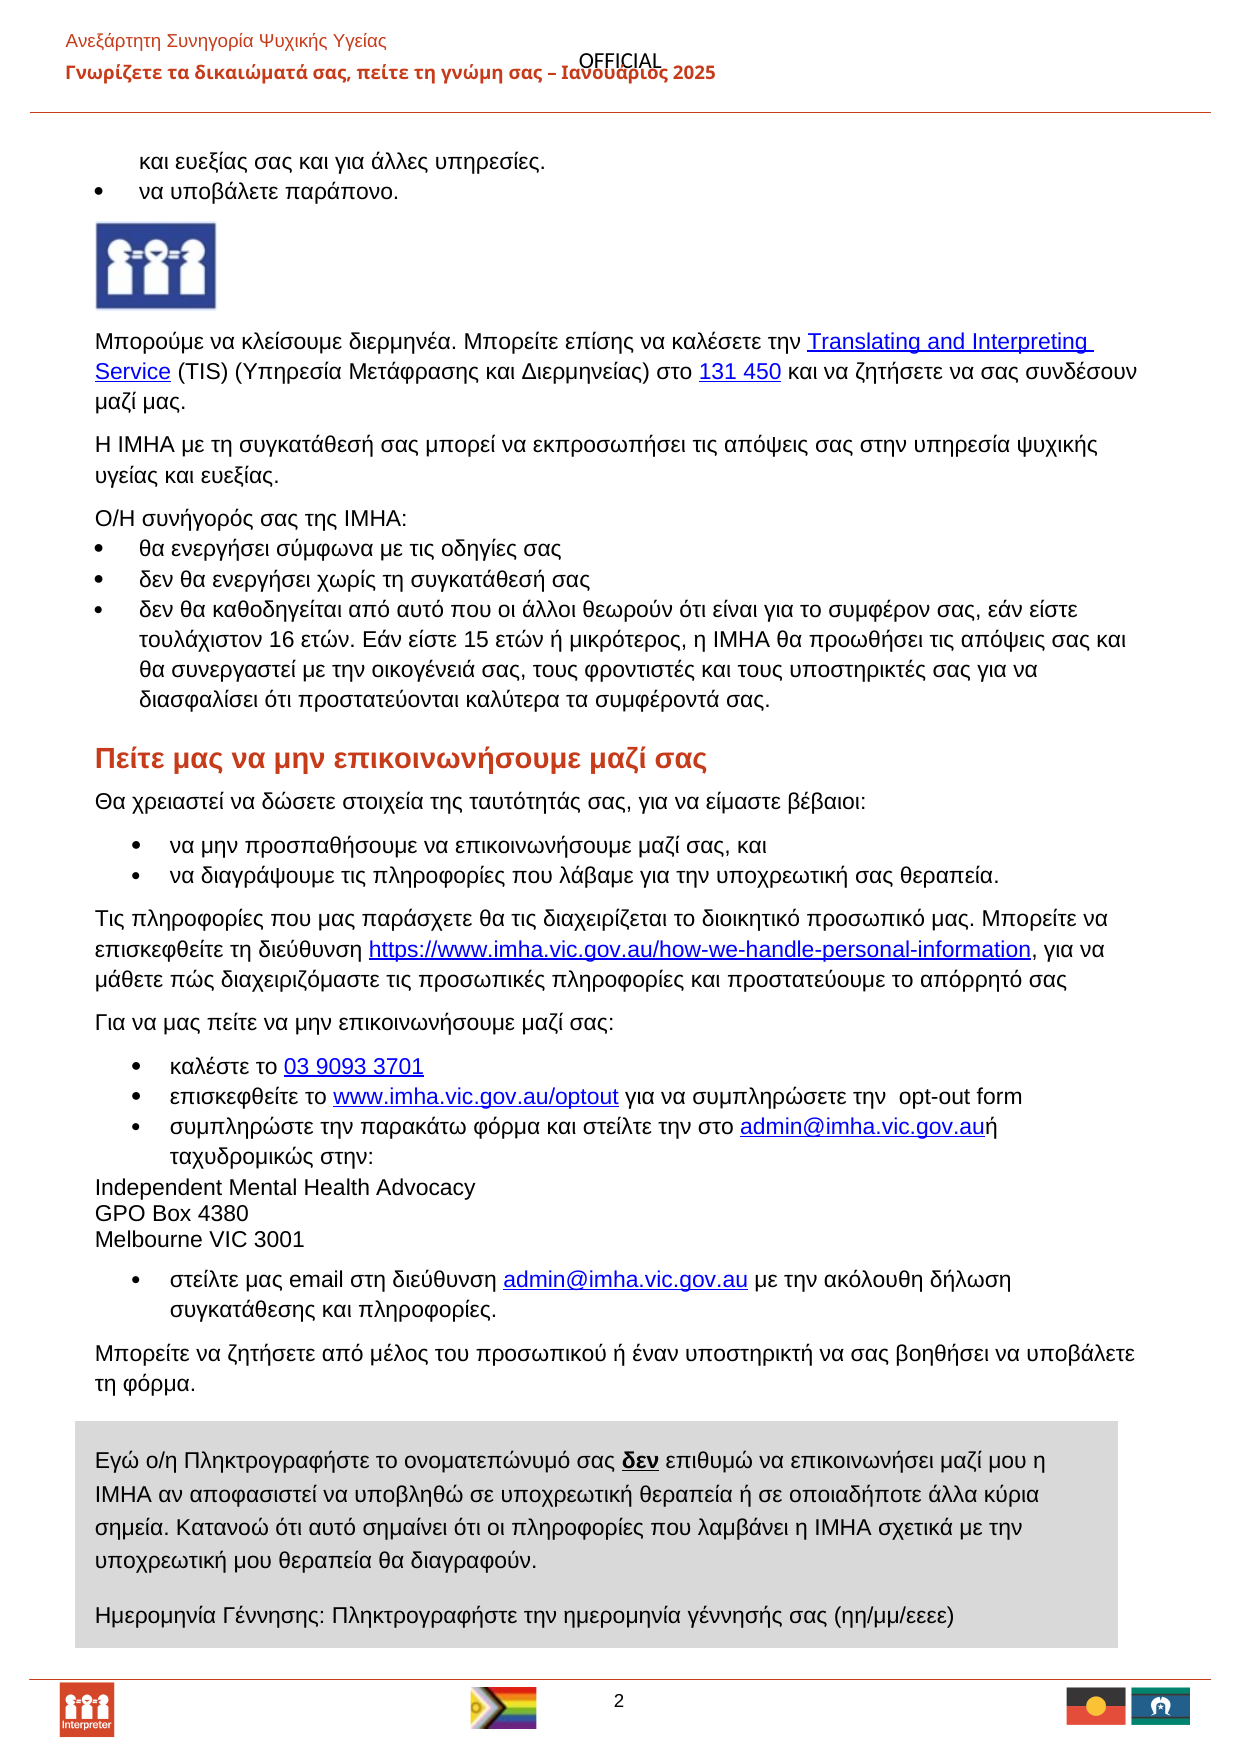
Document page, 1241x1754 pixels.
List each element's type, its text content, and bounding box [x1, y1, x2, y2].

picture [1055, 1678, 1195, 1731]
text Τις πληροφορίες που μας παράσχετε θα τις διαχειρίζεται το διοικητικό προσωπικό μας. Μπορείτε να επισκεφθείτε τη διεύθυνση https://www.imha.vic.gov.au/how-we-handle-personal-information, για να μάθετε πώς διαχειριζόμαστε τις προσωπικές πληροφορίες και προστατεύουμε το απόρρητό σας [94, 905, 1146, 992]
list επισκεφθείτε το www.imha.vic.gov.au/optout για να συμπληρώσετε την opt-out form [132, 1083, 1146, 1109]
text Η IMHA με τη συγκατάθεσή σας μπορεί να εκπροσωπήσει τις απόψεις σας στην υπηρεσία ψυχικής υγείας και ευεξίας. [94, 431, 1146, 488]
list να μην προσπαθήσουμε να επικοινωνήσουμε μαζί σας, και [132, 832, 1146, 858]
list να διαγράψουμε τις πληροφορίες που λάβαμε για την υποχρεωτική σας θεραπεία. [132, 862, 1146, 888]
picture [94, 221, 218, 311]
list στείλτε μας email στη διεύθυνση admin@imha.vic.gov.au με την ακόλουθη δήλωση συγκατάθεσης και πληροφορίες. [132, 1266, 1146, 1322]
text Μπορείτε να ζητήσετε από μέλος του προσωπικού ή έναν υποστηρικτή να σας βοηθήσει να υποβάλετε τη φόρμα. [94, 1339, 1146, 1396]
list καλέστε το 03 9093 3701 [132, 1053, 1146, 1079]
picture [470, 1687, 537, 1729]
text Melbourne VIC 3001 [94, 1226, 1146, 1253]
text Independent Mental Health Advocacy [94, 1173, 1146, 1200]
text Ο/Η συνήγορός σας της IMHA: [94, 505, 1146, 531]
list δεν θα ενεργήσει χωρίς τη συγκατάθεσή σας [94, 566, 1146, 592]
list θα ενεργήσει σύμφωνα με τις οδηγίες σας [94, 535, 1146, 562]
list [94, 148, 1146, 174]
picture [43, 1669, 132, 1750]
text Ημερομηνία Γέννησης: [84, 1575, 1109, 1638]
text Μπορούμε να κλείσουμε διερμηνέα. Μπορείτε επίσης να καλέσετε την Translating and Interpreting Service (TIS) (Υπηρεσία Μετάφρασης και Διερμηνείας) στο 131 450 και να ζητήσετε να σας συνδέσουν μαζί μας. [94, 328, 1146, 414]
text Εγώ ο/η δεν επιθυμώ να επικοινωνήσει μαζί μου η IMHA αν αποφασιστεί να υποβληθώ σε υποχρεωτική θεραπεία ή σε οποιαδήποτε άλλα κύρια σημεία. Κατανοώ ότι αυτό σημαίνει ότι οι πληροφορίες που λαμβάνει η IMHA σχετικά με την υποχρεωτική μου θεραπεία θα διαγραφούν. [84, 1430, 1109, 1574]
list δεν θα καθοδηγείται από αυτό που οι άλλοι θεωρούν ότι είναι για το συμφέρον σας, εάν είστε τουλάχιστον 16 ετών. Εάν είστε 15 ετών ή μικρότερος, η IMHA θα προωθήσει τις απόψεις σας και θα συνεργαστεί με την οικογένειά σας, τους φροντιστές και τους υποστηρικτές σας για να διασφαλίσει ότι προστατεύονται καλύτερα τα συμφέροντά σας. [94, 596, 1146, 713]
text Για να μας πείτε να μην επικοινωνήσουμε μαζί σας: [94, 1009, 1146, 1036]
subtitle Πείτε μας να μην επικοινωνήσουμε μαζί σας [94, 742, 1146, 775]
text Θα χρειαστεί να δώσετε στοιχεία της ταυτότητάς σας, για να είμαστε βέβαιοι: [94, 788, 1146, 815]
text GPO Box 4380 [94, 1200, 1146, 1226]
list να υποβάλετε παράπονο. [94, 178, 1146, 204]
list συμπληρώστε την παρακάτω φόρμα και στείλτε την στο admin@imha.vic.gov.auή ταχυδρομικώς στην: [132, 1113, 1146, 1170]
